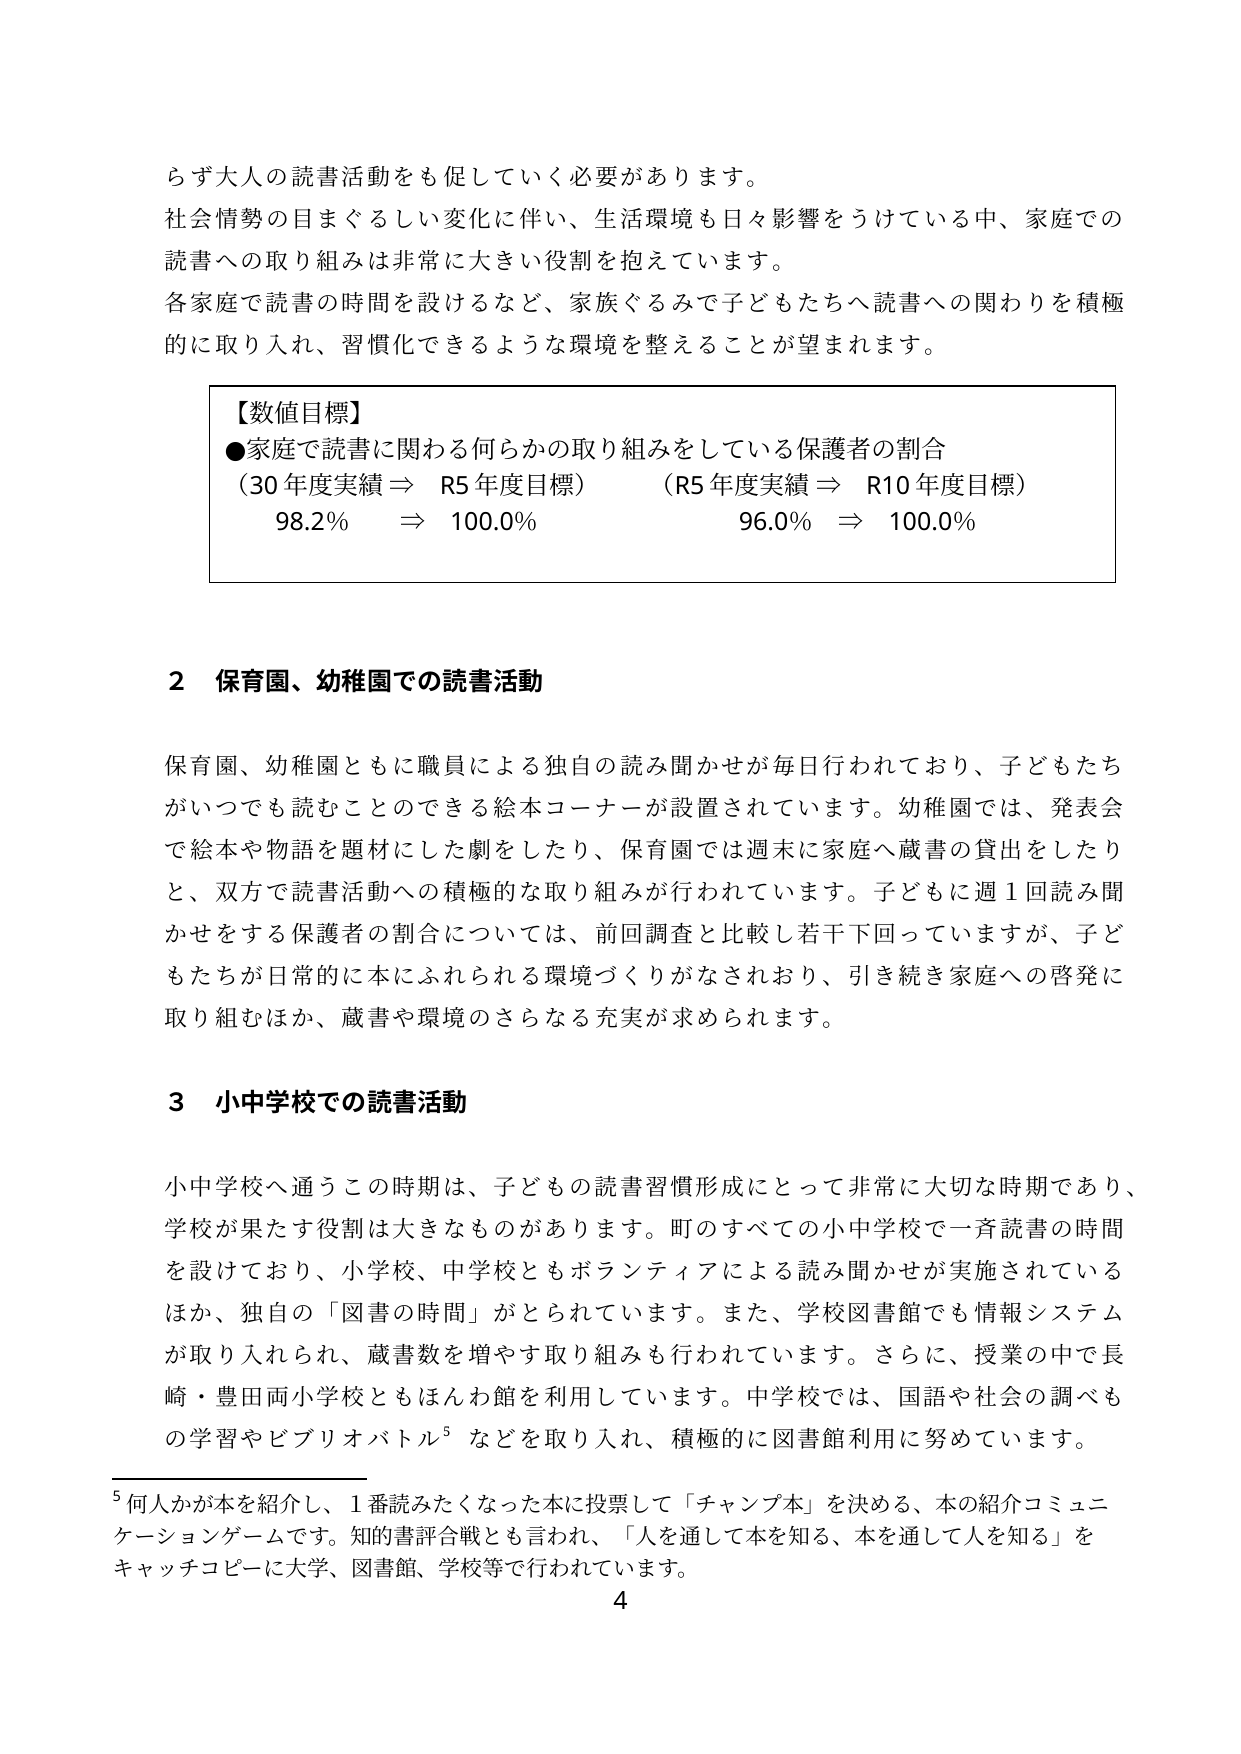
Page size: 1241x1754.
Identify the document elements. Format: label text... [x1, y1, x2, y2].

text 学校が果たす役割は大きなものがあります。町のすべての小中学校で一斉読書の時間を設けており、小学校、中学校ともボランティアによる読み聞かせが実施されているほか、独自の「図書の時間」がとられています。また、学校図書館でも情報システムが取り入れられ、蔵書数を増やす取り組みも行われています。さらに、授業の中で長崎・豊田両小学校ともほんわ館を利用しています。中学校では、国語や社会の調べもの学習やビブリオバトルなどを取り入れ、積極的に図書館利用に努めています。 [139, 1206, 1126, 1458]
text 各家庭で読書の時間を設けるなど、家族ぐるみで子どもたちへ読書への関わりを積極的に取り入れ、習慣化できるような環境を整えることが望まれます。 [139, 280, 1126, 364]
text ２ 保育園、幼稚園での読書活動 [114, 659, 1126, 701]
text 社会情勢の目まぐるしい変化に伴い、生活環境も日々影響をうけている中、家庭での読書への取り組みは非常に大きい役割を抱えています。 [139, 196, 1126, 280]
text 保育園、幼稚園ともに職員による独自の読み聞かせが毎日行われており、子どもたちがいつでも読むことのできる絵本コーナーが設置されています。幼稚園では、発表会で絵本や物語を題材にした劇をしたり、保育園では週末に家庭へ蔵書の貸出をしたりと、双方で読書活動への積極的な取り組みが行われています。子どもに週１回読み聞かせをする保護者の割合については、前回調査と比較し若干下回っていますが、子どもたちが日常的に本にふれられる環境づくりがなされおり、引き続き家庭への啓発に取り組むほか、蔵書や環境のさらなる充実が求められます。 [139, 743, 1126, 1038]
text ３ 小中学校での読書活動 [114, 1080, 1126, 1122]
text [139, 154, 1126, 196]
text 小中学校へ通うこの時期は、子どもの読書習慣形成にとって非常に大切な時期であり、 [114, 1164, 1126, 1206]
